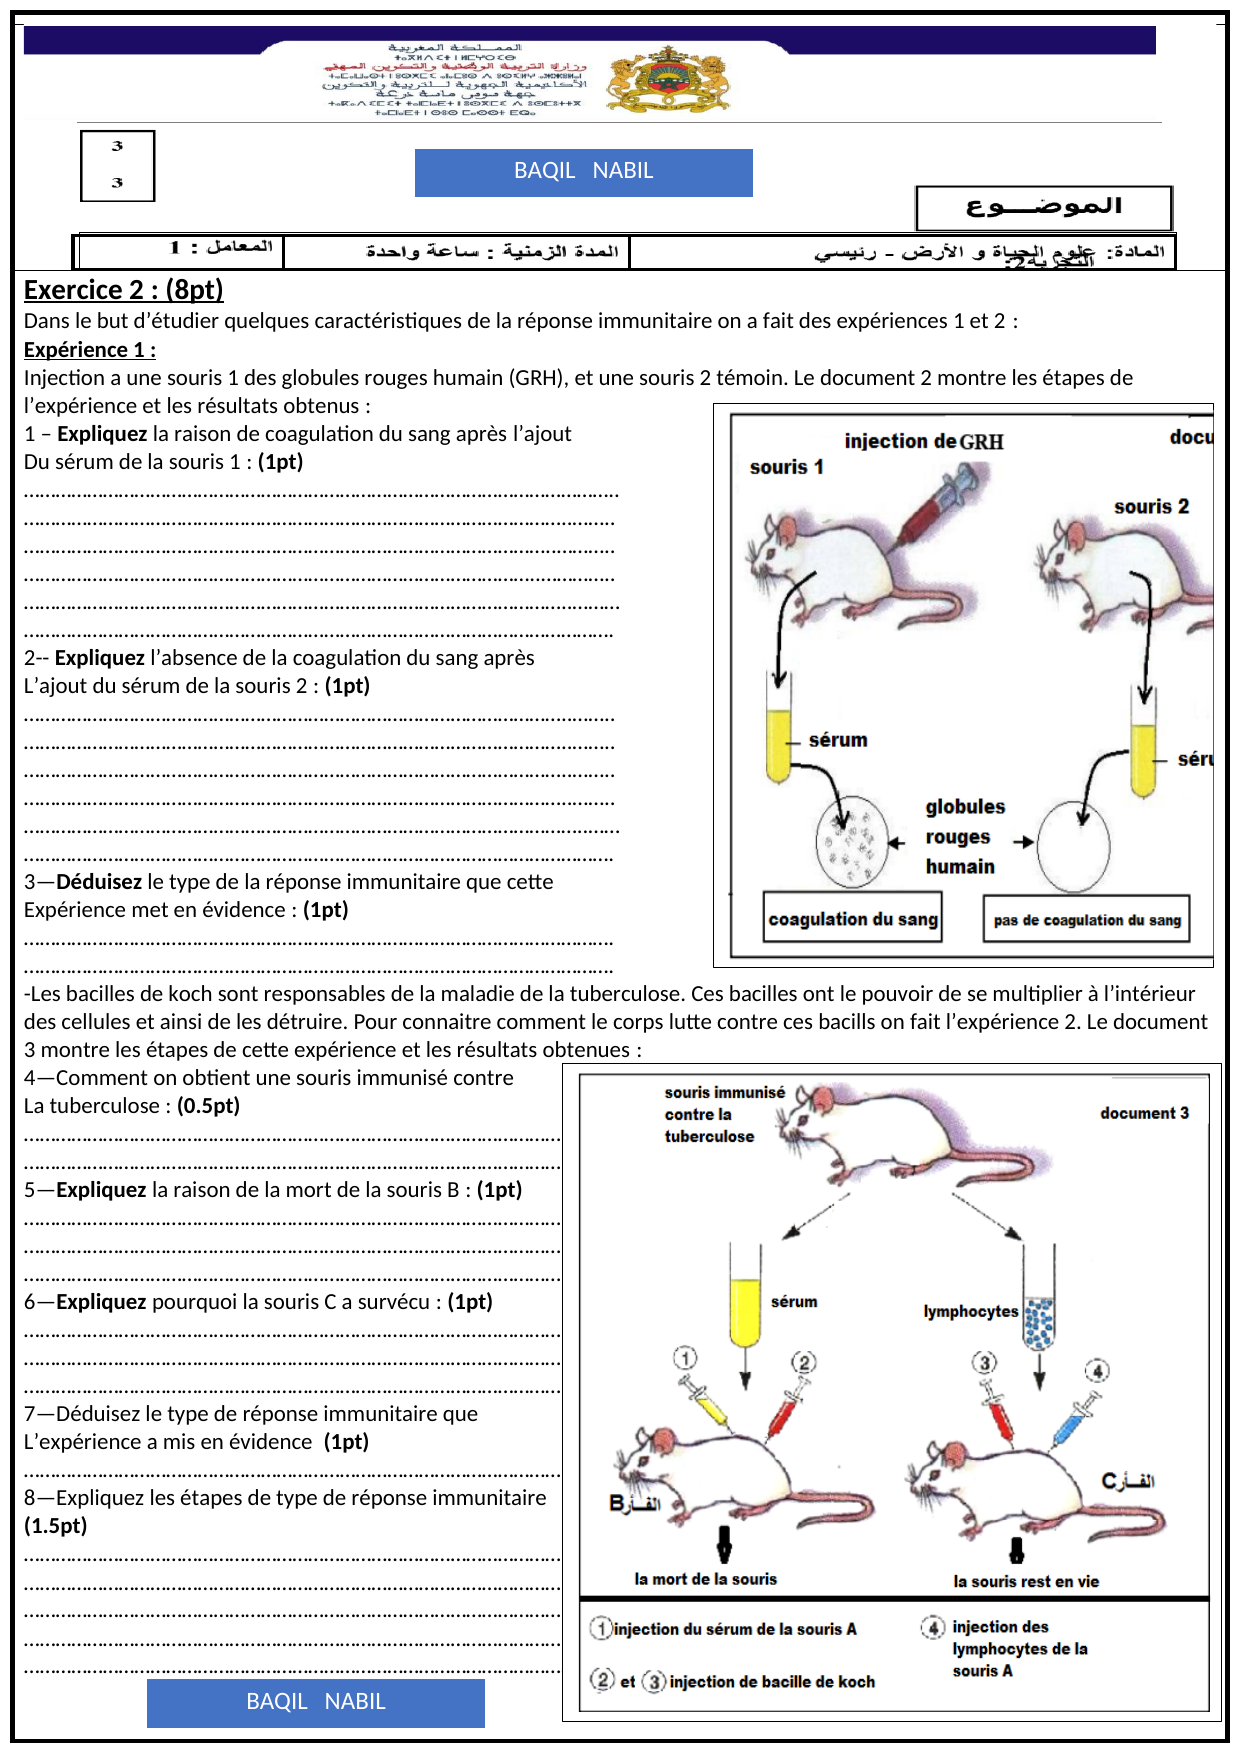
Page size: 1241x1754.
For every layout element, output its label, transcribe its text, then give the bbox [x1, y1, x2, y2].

text 1 – Expliquez la raison de coagulation du sang après l’ajout [24, 419, 713, 447]
text ………………………………………………………………………………………… [24, 1259, 562, 1287]
text …………………………………………………………………………………………..……… [24, 587, 713, 615]
text Exercice 2 : (8pt) [24, 271, 1217, 307]
text ………………………………………………………………………………………..……….. [24, 531, 713, 559]
text ………………………………………………………………………………………….. [24, 1343, 562, 1371]
text …………………………………………………………………………………………. [24, 1119, 562, 1147]
text L’ajout du sérum de la souris 2 : (1pt) [24, 671, 713, 699]
text …………………………………………………………………………………………..…….. [24, 503, 713, 531]
text …………………………………………………………………………………………………. [24, 923, 713, 951]
text …………………………………………………………………………………………..…….. [24, 755, 713, 783]
table_header [1217, 25, 1225, 270]
text La tuberculose : (0.5pt) [24, 1091, 562, 1119]
text …………………………………………………………………………………………..…….. [24, 727, 713, 755]
text …………………………………………………………………………………………. [24, 1568, 562, 1596]
text ………………………………………………………………………………………… [24, 1539, 562, 1568]
text 5—Expliquez la raison de la mort de la souris B : (1pt) [24, 1175, 562, 1203]
text Dans le but d’étudier quelques caractéristiques de la réponse immunitaire on a fait des expériences 1 et 2 : [24, 307, 1217, 335]
text 2-- Expliquez l’absence de la coagulation du sang après [24, 643, 713, 671]
text …………………………………………………………………………………………..…….. [24, 783, 713, 811]
text ………………………………………………………………………………………… [24, 1315, 562, 1343]
text 8—Expliquez les étapes de type de réponse immunitaire [24, 1483, 562, 1512]
text Injection a une souris 1 des globules rouges humain (GRH), et une souris 2 témoin. Le document 2 montre les étapes de l’expérience et les résultats obtenus : [24, 363, 1217, 419]
text ……………………………………………………………………………………………. [24, 1652, 562, 1680]
text ………………………………………………………………………………………….. [24, 1624, 562, 1652]
text Expérience 1 : [24, 335, 1217, 363]
text ………………………………………………………………………………………… [24, 1203, 562, 1231]
text 7—Déduisez le type de réponse immunitaire que [24, 1399, 562, 1427]
picture [728, 410, 1214, 960]
text …………………………………………………………………………………………………. [24, 839, 713, 867]
text …………………………………………………………………………………………. [24, 1456, 562, 1483]
picture [577, 1071, 1211, 1712]
text (1.5pt) [24, 1512, 562, 1539]
text …………………………………………………………………………………………. [24, 1147, 562, 1175]
text …………………………………………………………………………………………. [24, 1596, 562, 1624]
text 3—Déduisez le type de la réponse immunitaire que cette [24, 867, 713, 895]
text Du sérum de la souris 1 : (1pt) [24, 447, 713, 475]
text Expérience met en évidence : (1pt) [24, 895, 713, 923]
text ………………………………………………………………………………………………….. [24, 475, 713, 503]
text 4—Comment on obtient une souris immunisé contre [24, 1063, 562, 1091]
text ………………………………………………………………………………………….. [24, 1371, 562, 1399]
text ……………………………………………………………………………………………..…… [24, 811, 713, 839]
text ……………………………………………………………………………………..………….. [24, 559, 713, 587]
text …………………………………………………………………………………………. [24, 1231, 562, 1259]
text …………………………………………………………………………………………..…….. [24, 699, 713, 727]
text 6—Expliquez pourquoi la souris C a survécu : (1pt) [24, 1287, 562, 1315]
table_header [15, 25, 23, 270]
text …………………………………………………………………………………………………. [24, 615, 713, 643]
picture [23, 24, 1217, 270]
text L’expérience a mis en évidence (1pt) [24, 1427, 562, 1456]
text -Les bacilles de koch sont responsables de la maladie de la tuberculose. Ces bacilles ont le pouvoir de se multiplier à l’intérieur des cellules et ainsi de les détruire. Pour connaitre comment le corps lutte contre ces bacills on fait l’expérience 2. Le document 3 montre les étapes de cette expérience et les résultats obtenues : [24, 979, 1217, 1063]
text …………………………………………………………………………………………………. [24, 951, 1217, 979]
